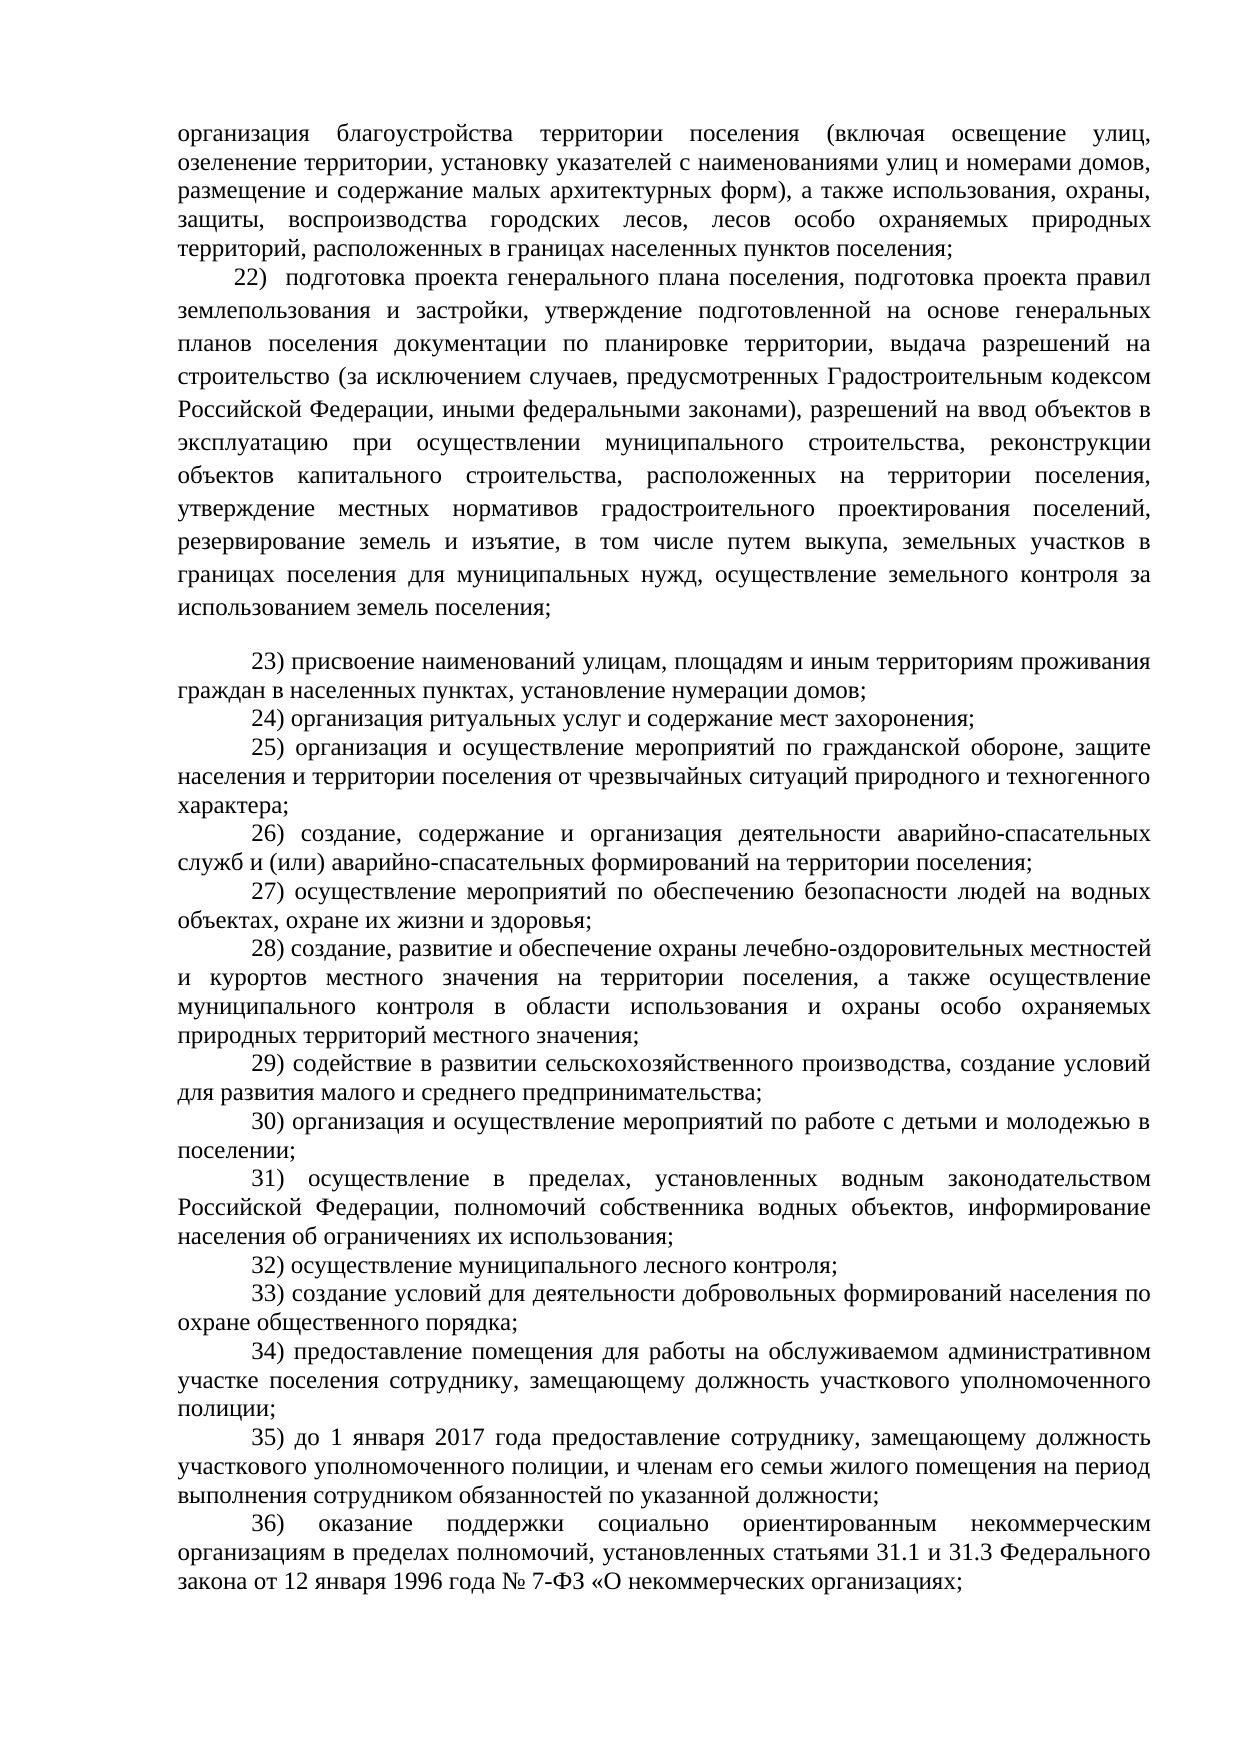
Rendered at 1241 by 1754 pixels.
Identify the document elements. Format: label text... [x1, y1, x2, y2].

text 23) присвоение наименований улицам, площадям и иным территориям проживания граждан в населенных пунктах, установление нумерации домов; [177, 646, 1152, 703]
text 24) организация ритуальных услуг и содержание мест захоронения; [177, 703, 1152, 732]
text 36) оказание поддержки социально ориентированным некоммерческим организациям в пределах полномочий, установленных статьями 31.1 и 31.3 Федерального закона от 12 января 1996 года № 7-ФЗ «О некоммерческих организациях; [177, 1508, 1152, 1595]
text 35) до 1 января 2017 года предоставление сотруднику, замещающему должность участкового уполномоченного полиции, и членам его семьи жилого помещения на период выполнения сотрудником обязанностей по указанной должности; [177, 1422, 1152, 1508]
text 28) создание, развитие и обеспечение охраны лечебно-оздоровительных местностей и курортов местного значения на территории поселения, а также осуществление муниципального контроля в области использования и охраны особо охраняемых природных территорий местного значения; [177, 933, 1152, 1048]
text 30) организация и осуществление мероприятий по работе с детьми и молодежью в поселении; [177, 1106, 1152, 1163]
text 25) организация и осуществление мероприятий по гражданской обороне, защите населения и территории поселения от чрезвычайных ситуаций природного и техногенного характера; [177, 732, 1152, 818]
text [177, 118, 1152, 262]
text 32) осуществление муниципального лесного контроля; [177, 1250, 1152, 1278]
text 29) содействие в развитии сельскохозяйственного производства, создание условий для развития малого и среднего предпринимательства; [177, 1048, 1152, 1106]
text 33) создание условий для деятельности добровольных формирований населения по охране общественного порядка; [177, 1278, 1152, 1336]
text 22) подготовка проекта генерального плана поселения, подготовка проекта правил землепользования и застройки, утверждение подготовленной на основе генеральных планов поселения документации по планировке территории, выдача разрешений на строительство (за исключением случаев, предусмотренных Градостроительным кодексом Российской Федерации, иными федеральными законами), разрешений на ввод объектов в эксплуатацию при осуществлении муниципального строительства, реконструкции объектов капитального строительства, расположенных на территории поселения, утверждение местных нормативов градостроительного проектирования поселений, резервирование земель и изъятие, в том числе путем выкупа, земельных участков в границах поселения для муниципальных нужд, осуществление земельного контроля за использованием земель поселения; [177, 262, 1152, 621]
text 31) осуществление в пределах, установленных водным законодательством Российской Федерации, полномочий собственника водных объектов, информирование населения об ограничениях их использования; [177, 1163, 1152, 1250]
text 27) осуществление мероприятий по обеспечению безопасности людей на водных объектах, охране их жизни и здоровья; [177, 876, 1152, 933]
text 34) предоставление помещения для работы на обслуживаемом административном участке поселения сотруднику, замещающему должность участкового уполномоченного полиции; [177, 1336, 1152, 1422]
text 26) создание, содержание и организация деятельности аварийно-спасательных служб и (или) аварийно-спасательных формирований на территории поселения; [177, 818, 1152, 876]
